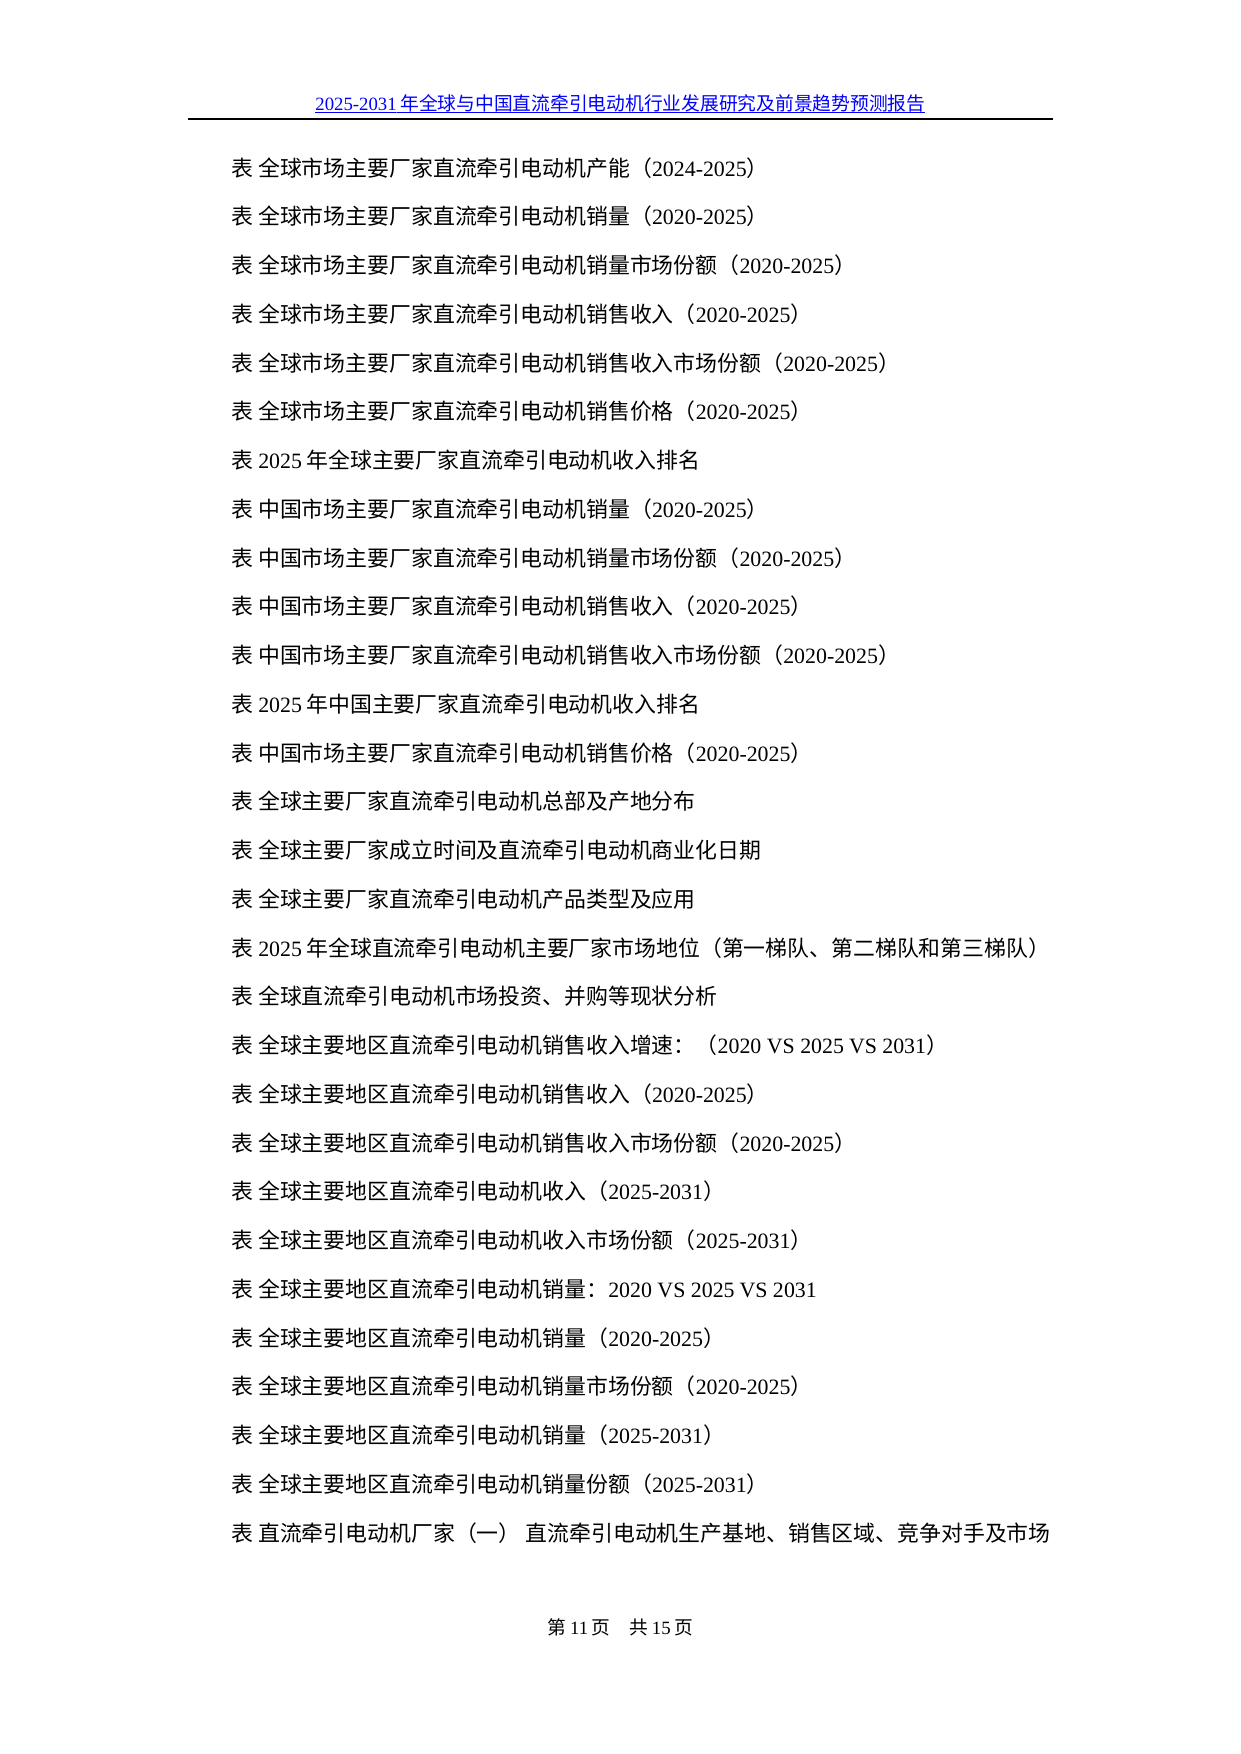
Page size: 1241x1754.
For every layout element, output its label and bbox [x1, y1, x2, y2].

text [187, 150, 1053, 1548]
